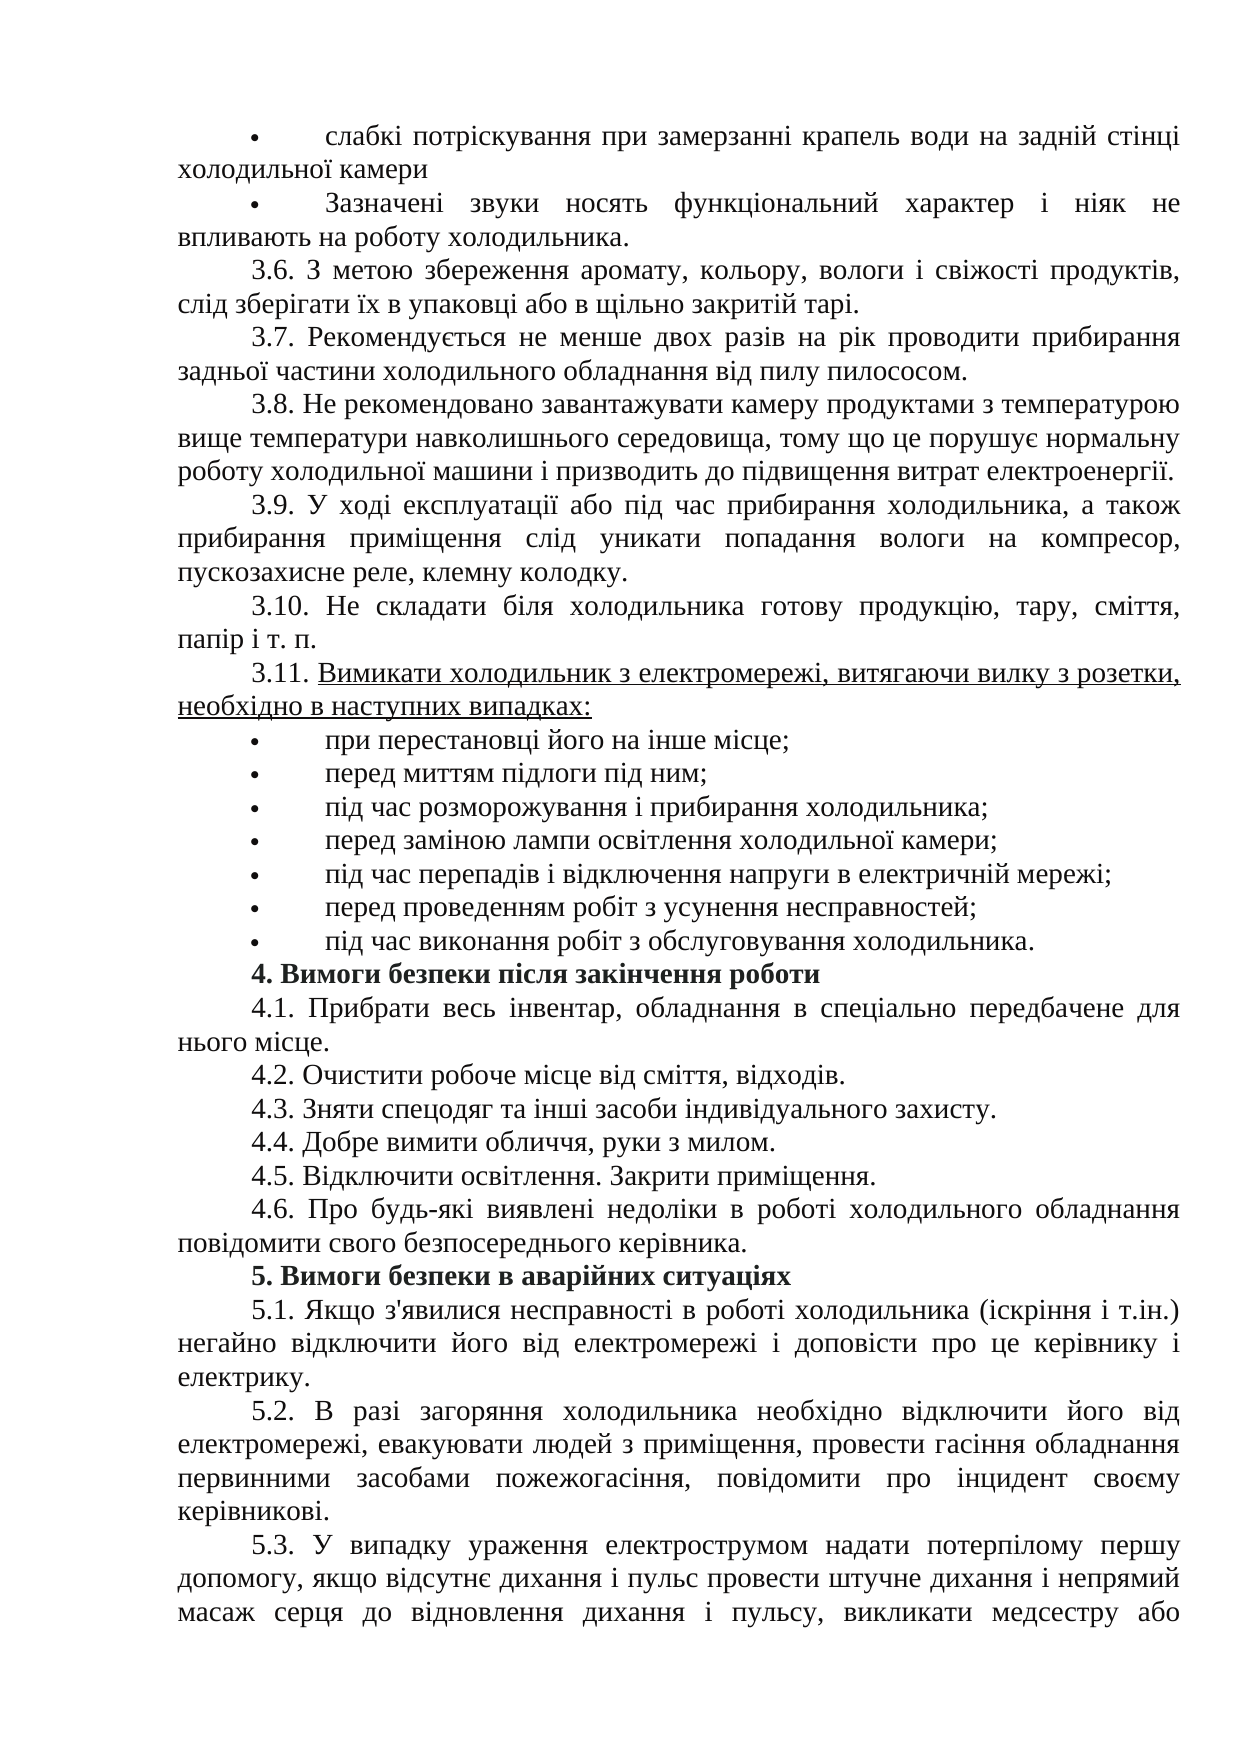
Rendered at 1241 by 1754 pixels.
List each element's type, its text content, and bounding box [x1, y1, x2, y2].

text 4. Вимоги безпеки після закінчення роботи [177, 957, 1181, 990]
list під час розморожування і прибирання холодильника; [177, 789, 1181, 822]
text 5.2. В разі загоряння холодильника необхідно відключити його від електромережі, евакуювати людей з приміщення, провести гасіння обладнання первинними засобами пожежогасіння, повідомити про інцидент своєму керівникові. [177, 1393, 1181, 1527]
text 3.9. У ході експлуатації або під час прибирання холодильника, а також прибирання приміщення слід уникати попадання вологи на компресор, пускозахисне реле, клемну колодку. [177, 487, 1181, 588]
text 3.11. Вимикати холодильник з електромережі, витягаючи вилку з розетки, необхідно в наступних випадках: [177, 655, 1181, 722]
text 4.5. Відключити освітлення. Закрити приміщення. [177, 1158, 1181, 1191]
text 3.8. Не рекомендовано завантажувати камеру продуктами з температурою вище температури навколишнього середовища, тому що це порушує нормальну роботу холодильної машини і призводить до підвищення витрат електроенергії. [177, 386, 1181, 487]
text 5.1. Якщо з'явилися несправності в роботі холодильника (іскріння і т.ін.) негайно відключити його від електромережі і доповісти про це керівнику і електрику. [177, 1292, 1181, 1393]
text 3.10. Не складати біля холодильника готову продукцію, тару, сміття, папір і т. п. [177, 588, 1181, 655]
list перед заміною лампи освітлення холодильної камери; [177, 822, 1181, 856]
list при перестановці його на інше місце; [177, 722, 1181, 755]
list під час перепадів і відключення напруги в електричній мережі; [177, 856, 1181, 889]
text 3.7. Рекомендується не менше двох разів на рік проводити прибирання задньої частини холодильного обладнання від пилу пилососом. [177, 319, 1181, 386]
list під час виконання робіт з обслуговування холодильника. [177, 923, 1181, 957]
text 4.6. Про будь-які виявлені недоліки в роботі холодильного обладнання повідомити свого безпосереднього керівника. [177, 1191, 1181, 1258]
text 4.1. Прибрати весь інвентар, обладнання в спеціально передбачене для нього місце. [177, 990, 1181, 1057]
list Зазначені звуки носять функціональний характер і ніяк не впливають на роботу холодильника. [177, 185, 1181, 252]
text 4.4. Добре вимити обличчя, руки з милом. [177, 1124, 1181, 1158]
text 4.3. Зняти спецодяг та інші засоби індивідуального захисту. [177, 1091, 1181, 1124]
text 4.2. Очистити робоче місце від сміття, відходів. [177, 1057, 1181, 1091]
list перед проведенням робіт з усунення несправностей; [177, 889, 1181, 923]
list перед миттям підлоги під ним; [177, 755, 1181, 789]
text 5. Вимоги безпеки в аварійних ситуаціях [177, 1258, 1181, 1292]
text 3.6. З метою збереження аромату, кольору, вологи і свіжості продуктів, слід зберігати їх в упаковці або в щільно закритій тарі. [177, 252, 1181, 319]
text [177, 1527, 1181, 1627]
list слабкі потріскування при замерзанні крапель води на задній стінці холодильної камери [177, 118, 1181, 185]
